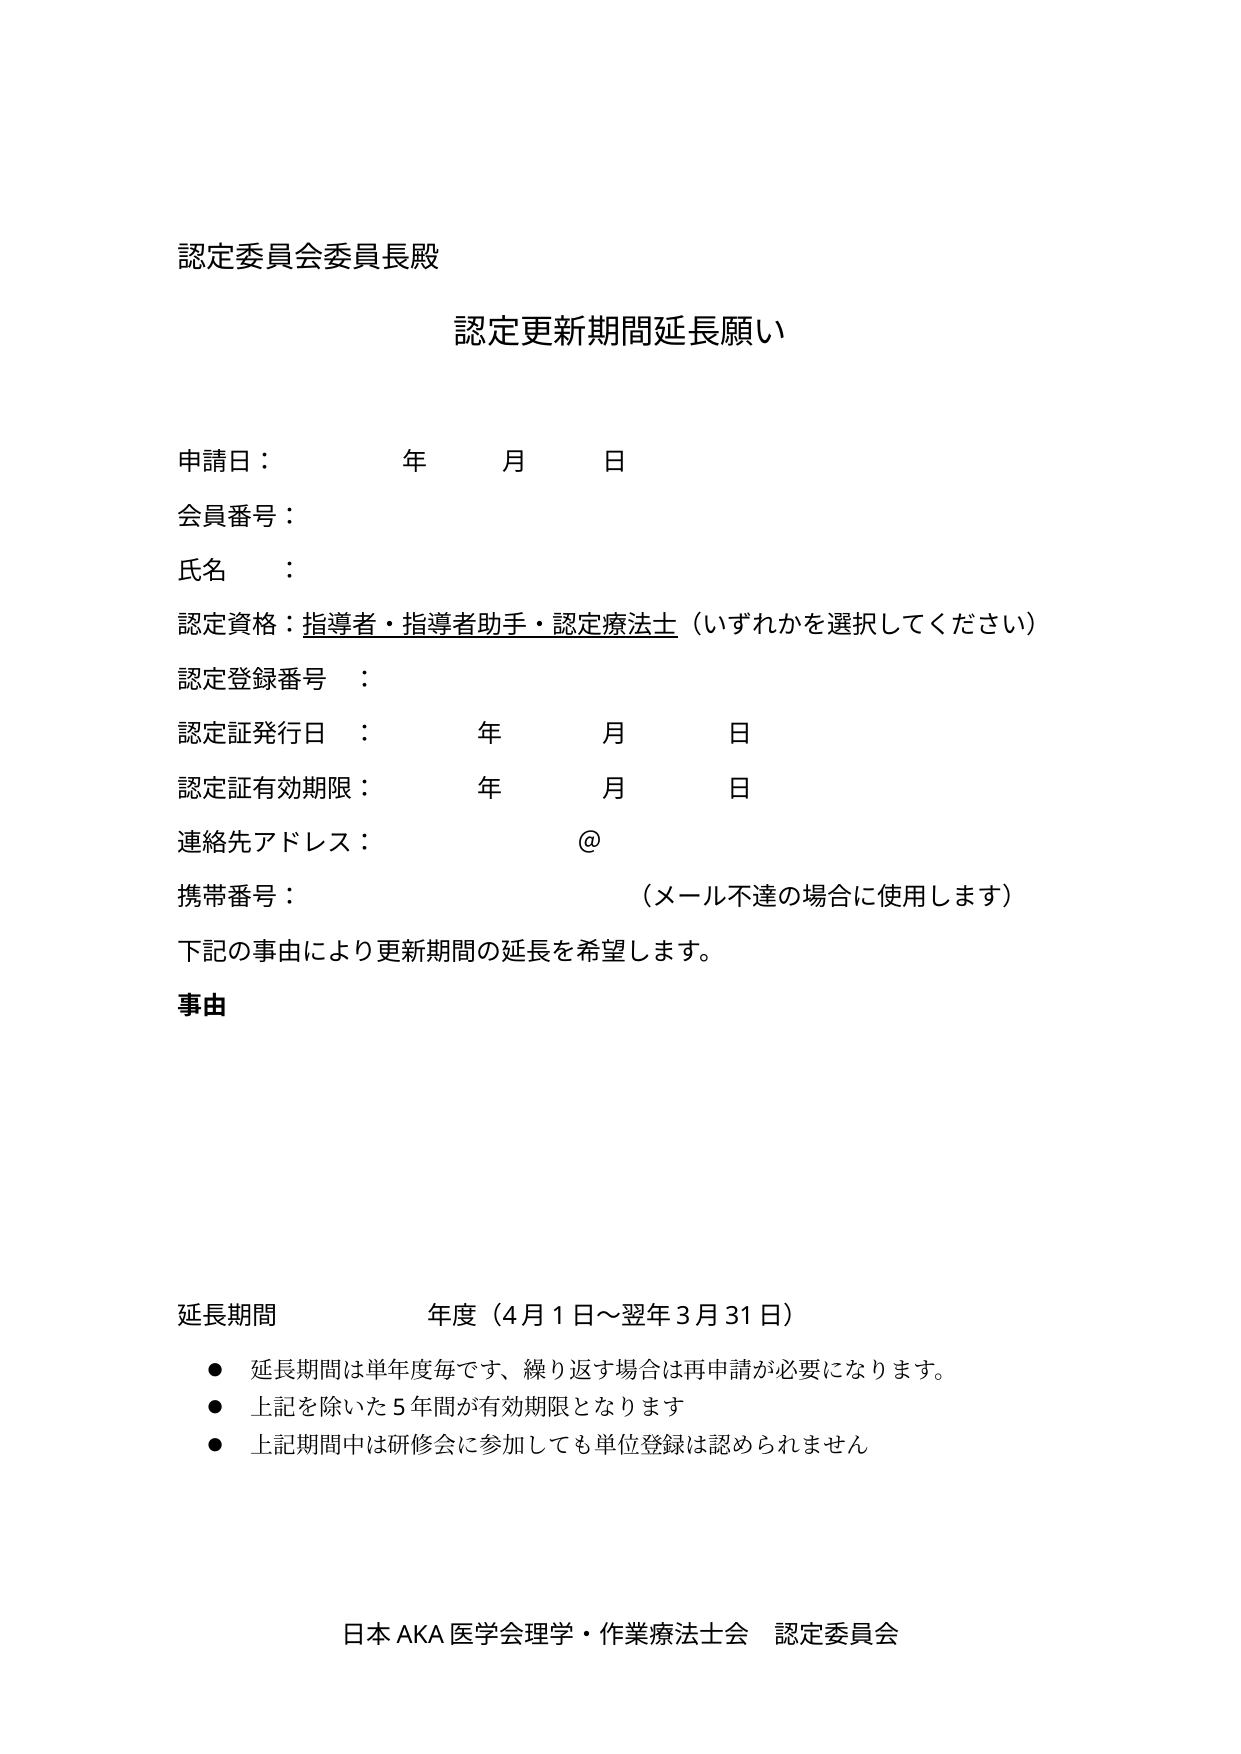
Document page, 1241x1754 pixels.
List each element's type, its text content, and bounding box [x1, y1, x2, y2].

text 認定登録番号 ： [177, 659, 1063, 696]
text 携帯番号： （メール不達の場合に使用します） [177, 877, 1063, 913]
text 会員番号： [177, 496, 1063, 532]
text 認定資格：指導者・指導者助手・認定療法士（いずれかを選択してください） [177, 605, 1063, 641]
text 事由 [177, 986, 1063, 1022]
text 連絡先アドレス： ＠ [177, 822, 1063, 859]
list 上記を除いた5年間が有効期限となります [206, 1387, 1063, 1424]
text 認定更新期間延長願い [177, 292, 1063, 367]
text 認定委員会委員長殿 [177, 217, 1063, 292]
text 下記の事由により更新期間の延長を希望します。 [177, 931, 1063, 967]
text 認定証有効期限： 年 月 日 [177, 768, 1063, 804]
list 上記期間中は研修会に参加しても単位登録は認められません [206, 1424, 1063, 1462]
text 申請日： 年 月 日 [177, 442, 1063, 478]
text 認定証発行日 ： 年 月 日 [177, 714, 1063, 750]
text 氏名 ： [177, 551, 1063, 587]
list 延長期間は単年度毎です、繰り返す場合は再申請が必要になります。 [206, 1349, 1063, 1387]
text 延長期間 年度（4月1日～翌年3月31日） [177, 1295, 1063, 1331]
